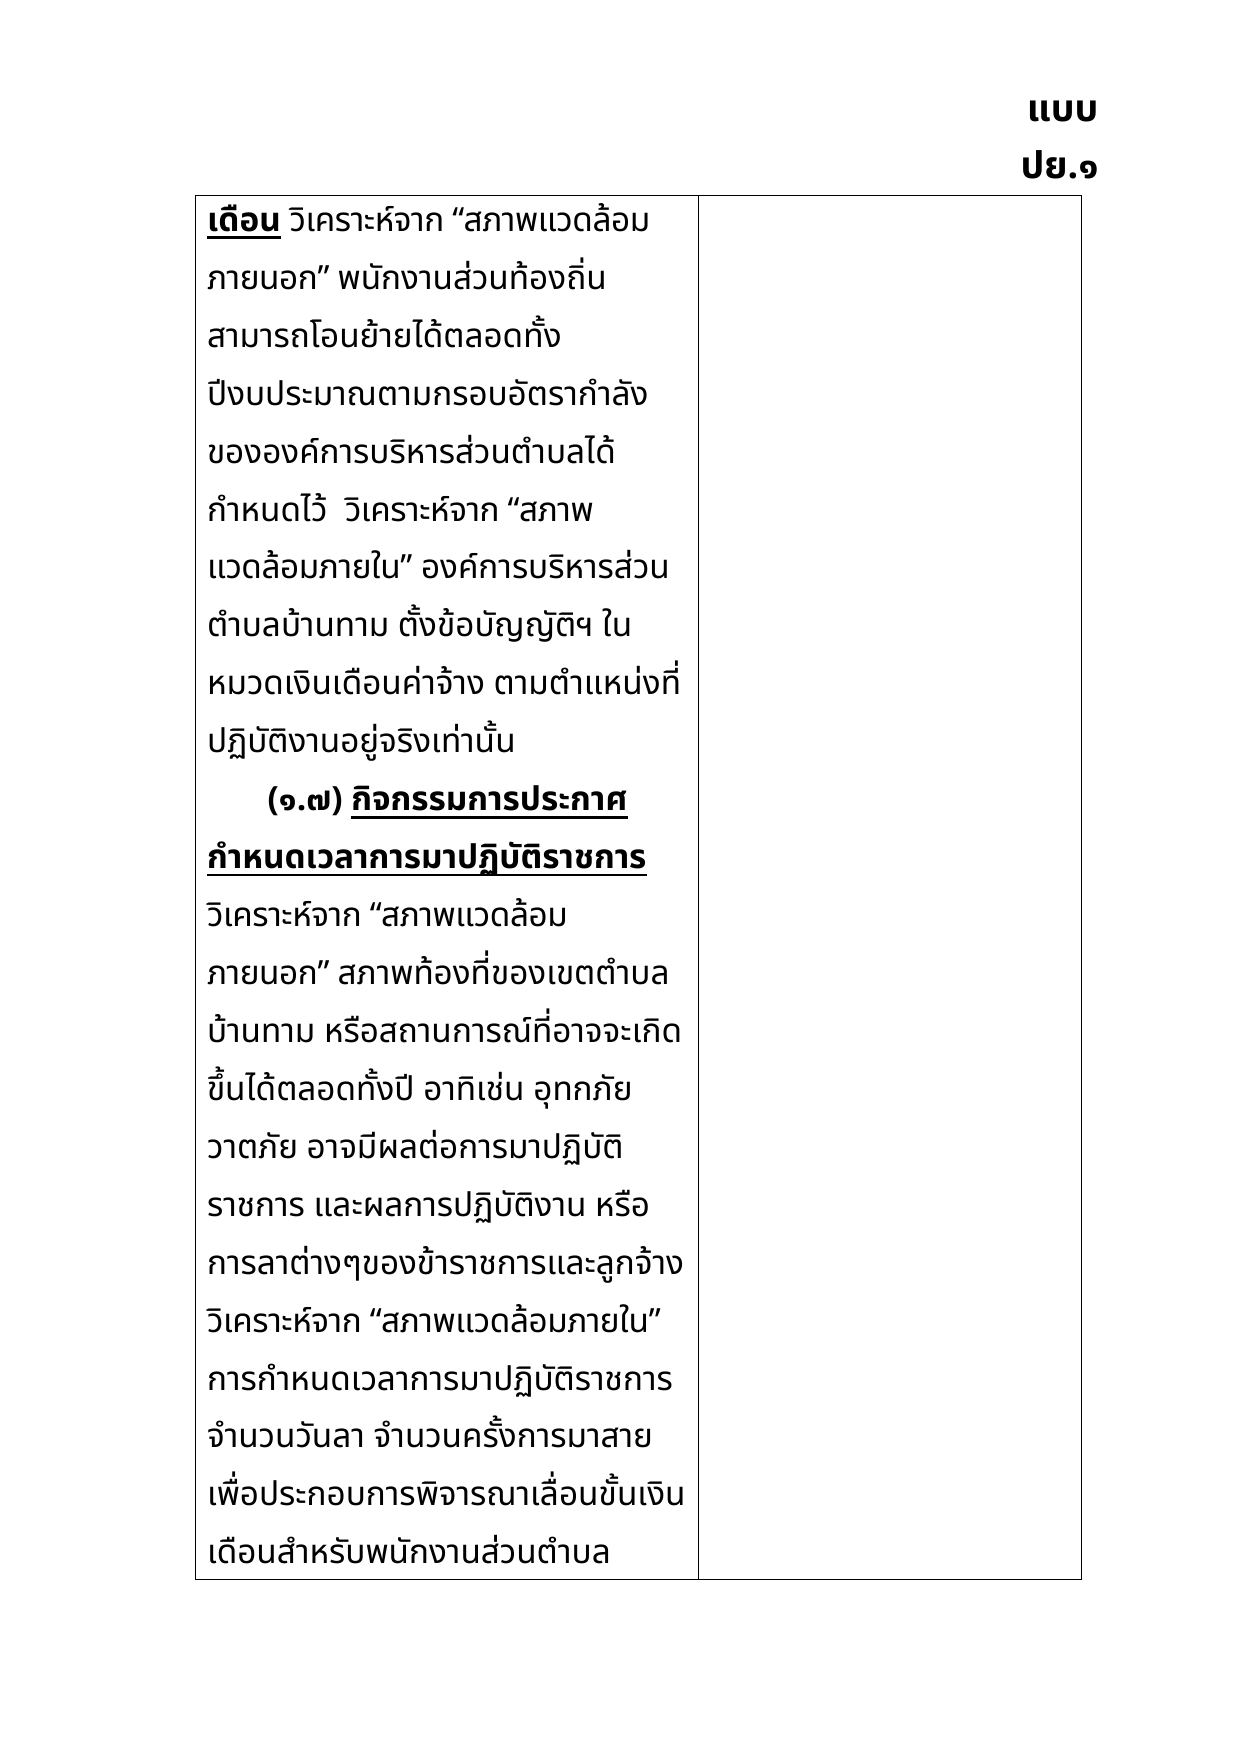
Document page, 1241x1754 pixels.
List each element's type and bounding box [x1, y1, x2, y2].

table_cell [196, 196, 698, 1579]
table_cell [699, 196, 1081, 1579]
